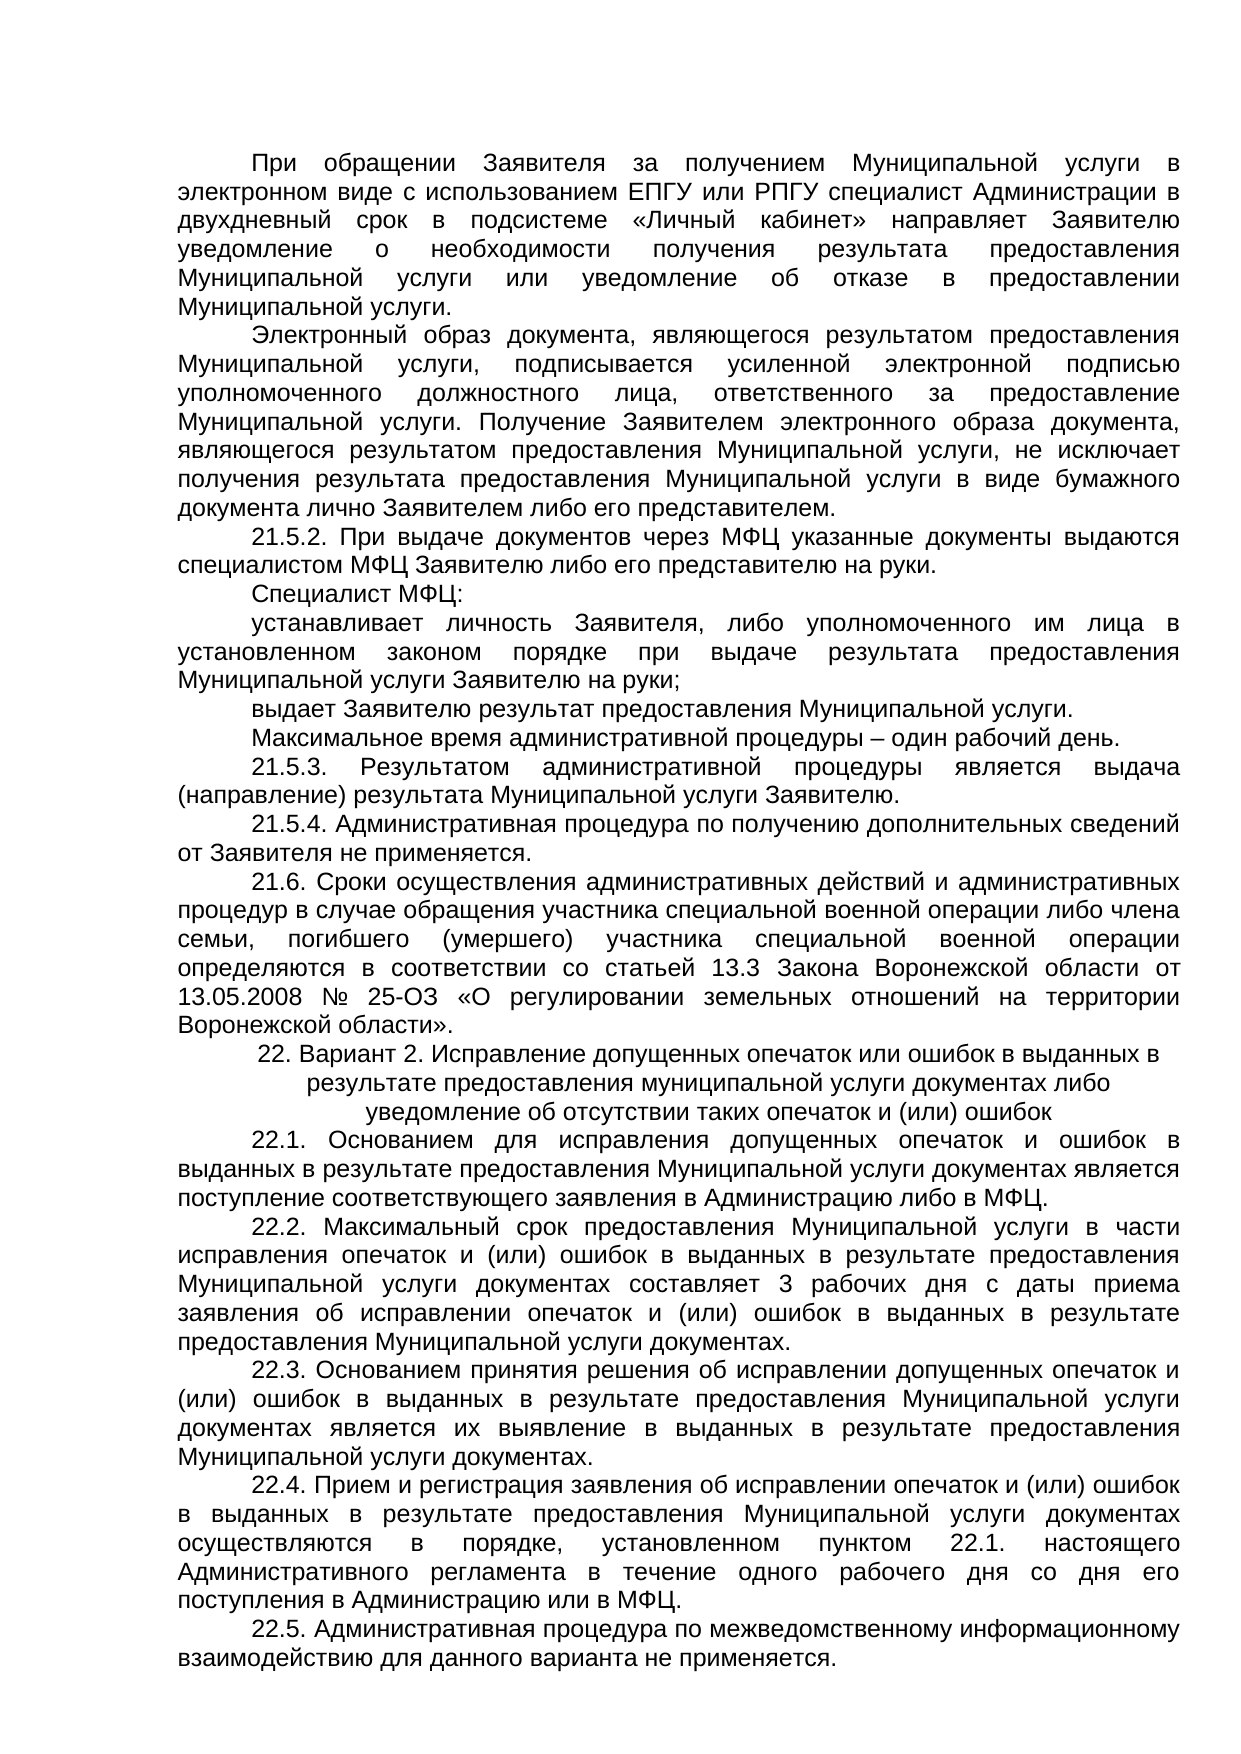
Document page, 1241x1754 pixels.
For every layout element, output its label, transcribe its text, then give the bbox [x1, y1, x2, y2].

text выдает Заявителю результат предоставления Муниципальной услуги. [177, 694, 1181, 723]
text Специалист МФЦ: [177, 579, 1181, 608]
text При обращении Заявителя за получением Муниципальной услуги в электронном виде с использованием ЕПГУ или РПГУ специалист Администрации в двухдневный срок в подсистеме «Личный кабинет» направляет Заявителю уведомление о необходимости получения результата предоставления Муниципальной услуги или уведомление об отказе в предоставлении Муниципальной услуги. [177, 148, 1181, 320]
text 21.6. Сроки осуществления административных действий и административных процедур в случае обращения участника специальной военной операции либо члена семьи, погибшего (умершего) участника специальной военной операции определяются в соответствии со статьей 13.3 Закона Воронежской области от 13.05.2008 № 25-ОЗ «О регулировании земельных отношений на территории Воронежской области». [177, 866, 1181, 1039]
text 22.5. Административная процедура по межведомственному информационному взаимодействию для данного варианта не применяется. [177, 1614, 1181, 1671]
text устанавливает личность Заявителя, либо уполномоченного им лица в установленном законом порядке при выдаче результата предоставления Муниципальной услуги Заявителю на руки; [177, 608, 1181, 694]
text 22.4. Прием и регистрация заявления об исправлении опечаток и (или) ошибок в выданных в результате предоставления Муниципальной услуги документах осуществляются в порядке, установленном пунктом 22.1. настоящего Административного регламента в течение одного рабочего дня со дня его поступления в Администрацию или в МФЦ. [177, 1470, 1181, 1614]
text 22.3. Основанием принятия решения об исправлении допущенных опечаток и (или) ошибок в выданных в результате предоставления Муниципальной услуги документах является их выявление в выданных в результате предоставления Муниципальной услуги документах. [177, 1355, 1181, 1470]
text 21.5.2. При выдаче документов через МФЦ указанные документы выдаются специалистом МФЦ Заявителю либо его представителю на руки. [177, 521, 1181, 579]
text Электронный образ документа, являющегося результатом предоставления Муниципальной услуги, подписывается усиленной электронной подписью уполномоченного должностного лица, ответственного за предоставление Муниципальной услуги. Получение Заявителем электронного образа документа, являющегося результатом предоставления Муниципальной услуги, не исключает получения результата предоставления Муниципальной услуги в виде бумажного документа лично Заявителем либо его представителем. [177, 320, 1181, 521]
text Максимальное время административной процедуры – один рабочий день. [177, 723, 1181, 751]
text 22.2. Максимальный срок предоставления Муниципальной услуги в части исправления опечаток и (или) ошибок в выданных в результате предоставления Муниципальной услуги документах составляет 3 рабочих дня с даты приема заявления об исправлении опечаток и (или) ошибок в выданных в результате предоставления Муниципальной услуги документах. [177, 1211, 1181, 1355]
text 22.1. Основанием для исправления допущенных опечаток и ошибок в выданных в результате предоставления Муниципальной услуги документах является поступление соответствующего заявления в Администрацию либо в МФЦ. [177, 1125, 1181, 1211]
text 21.5.3. Результатом административной процедуры является выдача (направление) результата Муниципальной услуги Заявителю. [177, 751, 1181, 809]
text 21.5.4. Административная процедура по получению дополнительных сведений от Заявителя не применяется. [177, 809, 1181, 866]
text 22. Вариант 2. Исправление допущенных опечаток или ошибок в выданных в результате предоставления муниципальной услуги документах либо уведомление об отсутствии таких опечаток и (или) ошибок [236, 1039, 1181, 1125]
